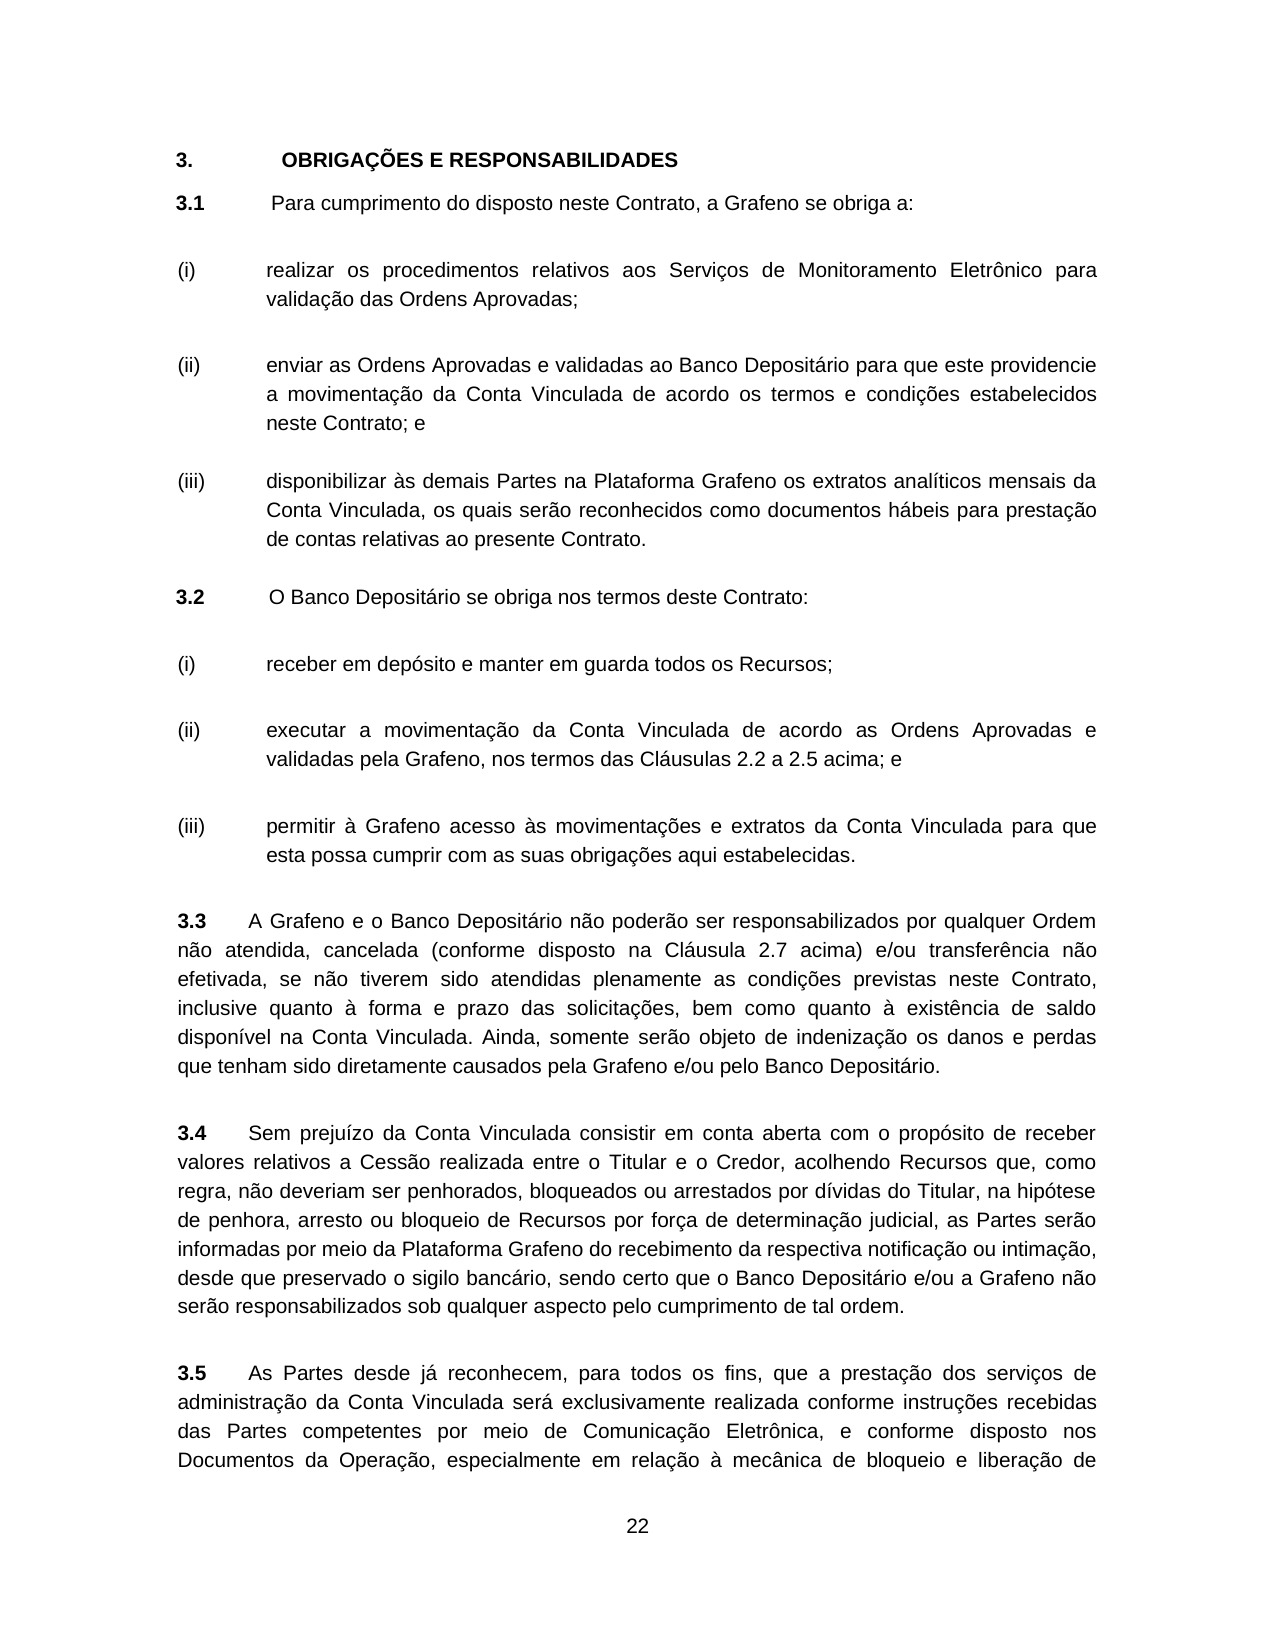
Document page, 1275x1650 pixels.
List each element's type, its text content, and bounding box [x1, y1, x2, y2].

list enviar as Ordens Aprovadas e validadas ao Banco Depositário para que este providencie a movimentação da Conta Vinculada de acordo os termos e condições estabelecidos neste Contrato; e [177, 353, 1098, 435]
list disponibilizar às demais Partes na Plataforma Grafeno os extratos analíticos mensais da Conta Vinculada, os quais serão reconhecidos como documentos hábeis para prestação de contas relativas ao presente Contrato. [177, 469, 1098, 551]
text 3.1 Para cumprimento do disposto neste Contrato, a Grafeno se obriga a: [176, 191, 1098, 215]
list realizar os procedimentos relativos aos Serviços de Monitoramento Eletrônico para validação das Ordens Aprovadas; [177, 258, 1098, 311]
list Sem prejuízo da Conta Vinculada consistir em conta aberta com o propósito de receber valores relativos a Cessão realizada entre o Titular e o Credor, acolhendo Recursos que, como regra, não deveriam ser penhorados, bloqueados ou arrestados por dívidas do Titular, na hipótese de penhora, arresto ou bloqueio de Recursos por força de determinação judicial, as Partes serão informadas por meio da Plataforma Grafeno do recebimento da respectiva notificação ou intimação, desde que preservado o sigilo bancário, sendo certo que o Banco Depositário e/ou a Grafeno não serão responsabilizados sob qualquer aspecto pelo cumprimento de tal ordem. [177, 1121, 1098, 1318]
list A Grafeno e o Banco Depositário não poderão ser responsabilizados por qualquer Ordem não atendida, cancelada (conforme disposto na Cláusula 2.7 acima) e/ou transferência não efetivada, se não tiverem sido atendidas plenamente as condições previstas neste Contrato, inclusive quanto à forma e prazo das solicitações, bem como quanto à existência de saldo disponível na Conta Vinculada. Ainda, somente serão objeto de indenização os danos e perdas que tenham sido diretamente causados pela Grafeno e/ou pelo Banco Depositário. [177, 909, 1098, 1078]
list permitir à Grafeno acesso às movimentações e extratos da Conta Vinculada para que esta possa cumprir com as suas obrigações aqui estabelecidas. [177, 814, 1098, 867]
list receber em depósito e manter em guarda todos os Recursos; [177, 652, 1098, 676]
text 3.2 O Banco Depositário se obriga nos termos deste Contrato: [176, 585, 1098, 609]
list executar a movimentação da Conta Vinculada de acordo as Ordens Aprovadas e validadas pela Grafeno, nos termos das Cláusulas 2.2 a 2.5 acima; e [177, 718, 1098, 771]
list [177, 1361, 1098, 1472]
subtitle 3. OBRIGAÇÕES E RESPONSABILIDADES [176, 148, 1098, 172]
